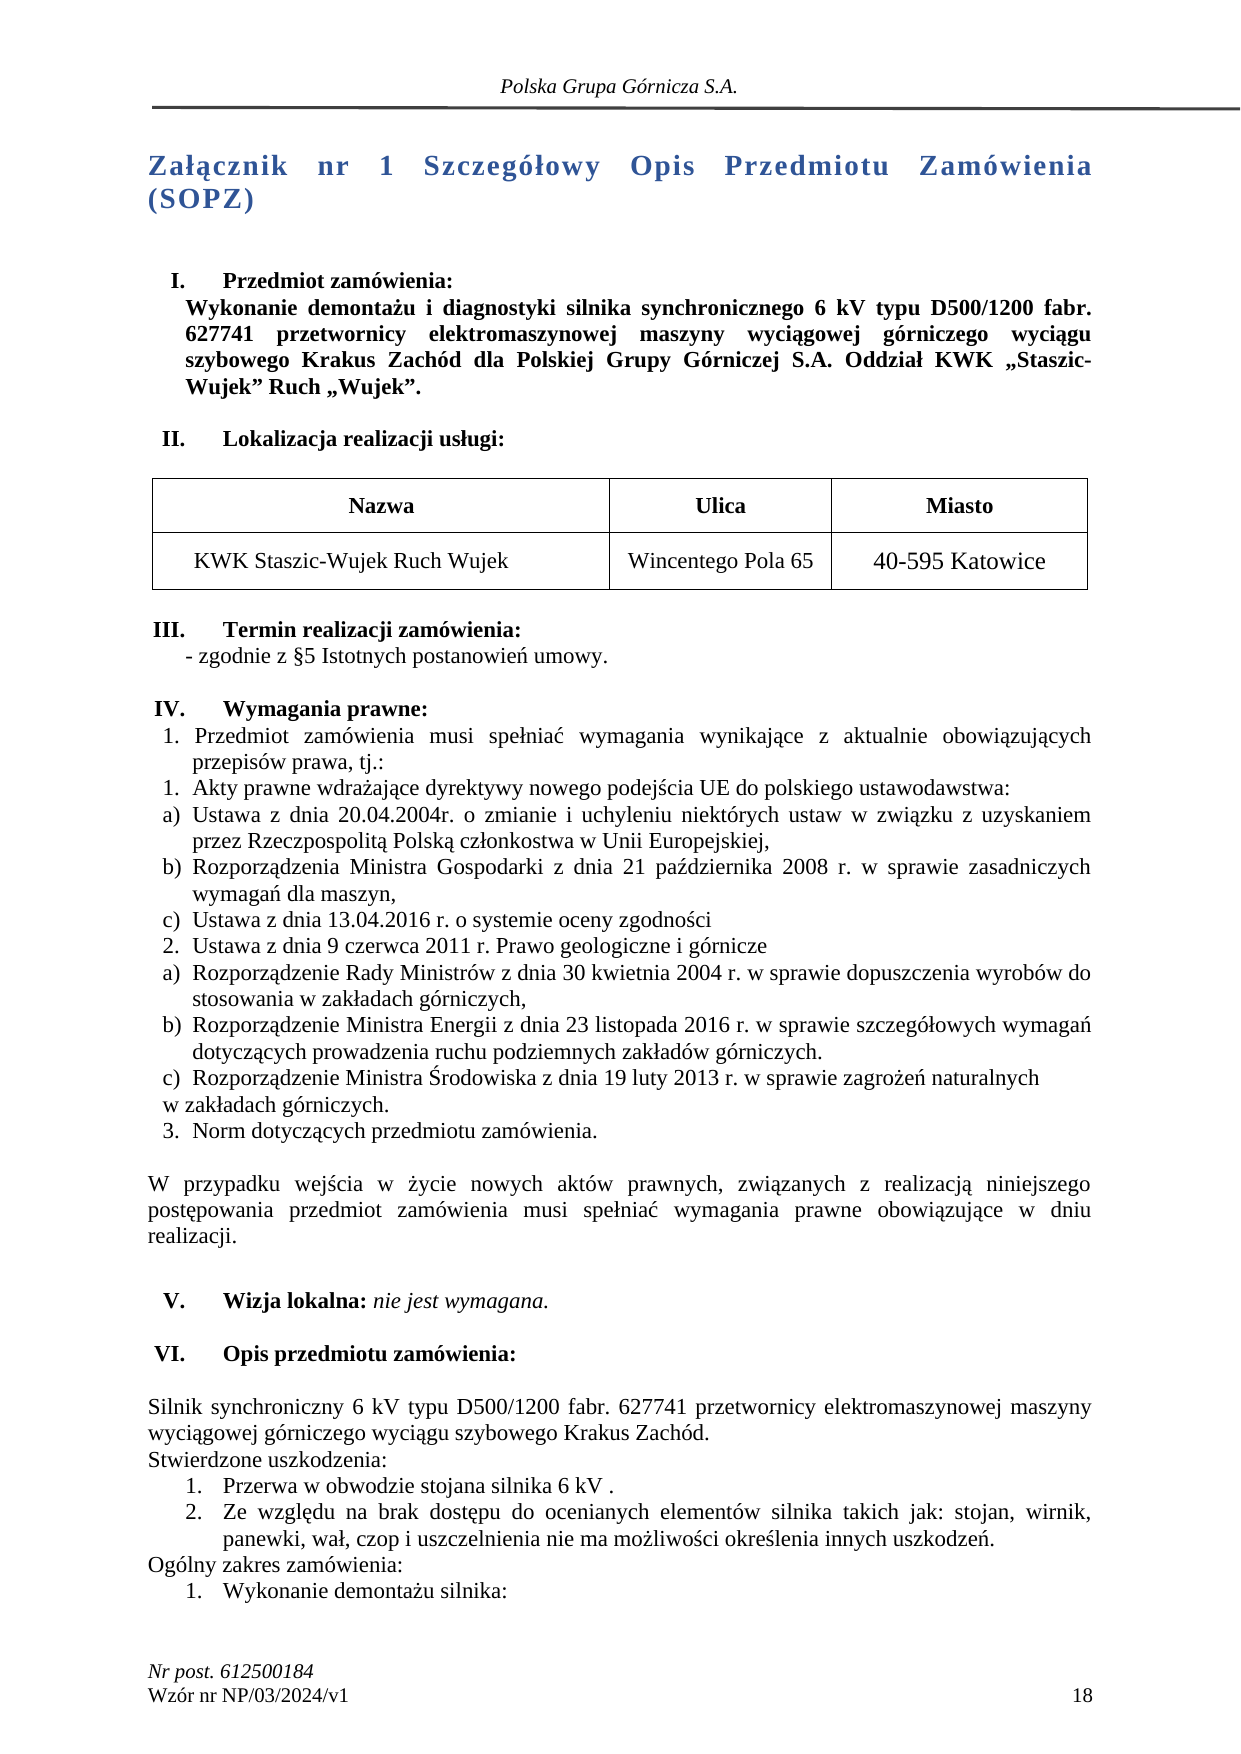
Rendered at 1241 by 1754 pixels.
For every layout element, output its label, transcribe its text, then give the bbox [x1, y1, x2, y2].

list Wymagania prawne: [185, 695, 1093, 722]
table_cell KWK Staszic-Wujek Ruch Wujek [153, 533, 609, 589]
list Opis przedmiotu zamówienia: [185, 1340, 1093, 1367]
text a) Rozporządzenie Rady Ministrów z dnia 30 kwietnia 2004 r. w sprawie dopuszczenia wyrobów do stosowania w zakładach górniczych, [162, 959, 1093, 1012]
text 2. Ustawa z dnia 9 czerwca 2011 r. Prawo geologiczne i górnicze [162, 932, 1093, 959]
text Stwierdzone uszkodzenia: [148, 1446, 1093, 1472]
table_header Miasto [832, 479, 1087, 532]
table_cell Wincentego Pola 65 [610, 533, 831, 589]
text 3. Norm dotyczących przedmiotu zamówienia. [162, 1117, 1093, 1143]
text Wykonanie demontażu i diagnostyki silnika synchronicznego 6 kV typu D500/1200 fabr. 627741 przetwornicy elektromaszynowej maszyny wyciągowej górniczego wyciągu szybowego Krakus Zachód dla Polskiej Grupy Górniczej S.A. Oddział KWK „Staszic-Wujek” Ruch „Wujek”. [185, 294, 1093, 399]
list Wizja lokalna: nie jest wymagana. [185, 1288, 1093, 1314]
text b) Rozporządzenie Ministra Energii z dnia 23 listopada 2016 r. w sprawie szczegółowych wymagań dotyczących prowadzenia ruchu podziemnych zakładów górniczych. [162, 1012, 1093, 1064]
list Przerwa w obwodzie stojana silnika 6 kV . [185, 1472, 1093, 1498]
table_header Nazwa [153, 479, 609, 532]
list Lokalizacja realizacji usługi: [185, 426, 1093, 452]
text c) Rozporządzenie Ministra Środowiska z dnia 19 luty 2013 r. w sprawie zagrożeń naturalnych [162, 1064, 1093, 1091]
text b) Rozporządzenia Ministra Gospodarki z dnia 21 października 2008 r. w sprawie zasadniczych wymagań dla maszyn, [162, 853, 1093, 906]
text Ogólny zakres zamówienia: [148, 1551, 1093, 1577]
list Przedmiot zamówienia: [185, 267, 1093, 294]
text Silnik synchroniczny 6 kV typu D500/1200 fabr. 627741 przetwornicy elektromaszynowej maszyny wyciągowej górniczego wyciągu szybowego Krakus Zachód. [148, 1393, 1093, 1446]
list Ze względu na brak dostępu do ocenianych elementów silnika takich jak: stojan, wirnik, panewki, wał, czop i uszczelnienia nie ma możliwości określenia innych uszkodzeń. [185, 1498, 1093, 1551]
list Wykonanie demontażu silnika: [185, 1577, 1093, 1604]
text 1. Przedmiot zamówienia musi spełniać wymagania wynikające z aktualnie obowiązujących przepisów prawa, tj.: [162, 722, 1093, 774]
text w zakładach górniczych. [162, 1091, 1093, 1117]
table_cell 40-595 Katowice [832, 533, 1087, 589]
table_header Ulica [610, 479, 831, 532]
list Termin realizacji zamówienia: [185, 616, 1093, 643]
text - zgodnie z §5 Istotnych postanowień umowy. [148, 643, 1093, 669]
text c) Ustawa z dnia 13.04.2016 r. o systemie oceny zgodności [162, 906, 1093, 932]
text 1. Akty prawne wdrażające dyrektywy nowego podejścia UE do polskiego ustawodawstwa: [162, 774, 1093, 801]
text W przypadku wejścia w życie nowych aktów prawnych, związanych z realizacją niniejszego postępowania przedmiot zamówienia musi spełniać wymagania prawne obowiązujące w dniu realizacji. [148, 1170, 1093, 1249]
text Załącznik nr 1 Szczegółowy Opis Przedmiotu Zamówienia (SOPZ) [148, 148, 1093, 215]
text a) Ustawa z dnia 20.04.2004r. o zmianie i uchyleniu niektórych ustaw w związku z uzyskaniem przez Rzeczpospolitą Polską członkostwa w Unii Europejskiej, [162, 801, 1093, 853]
